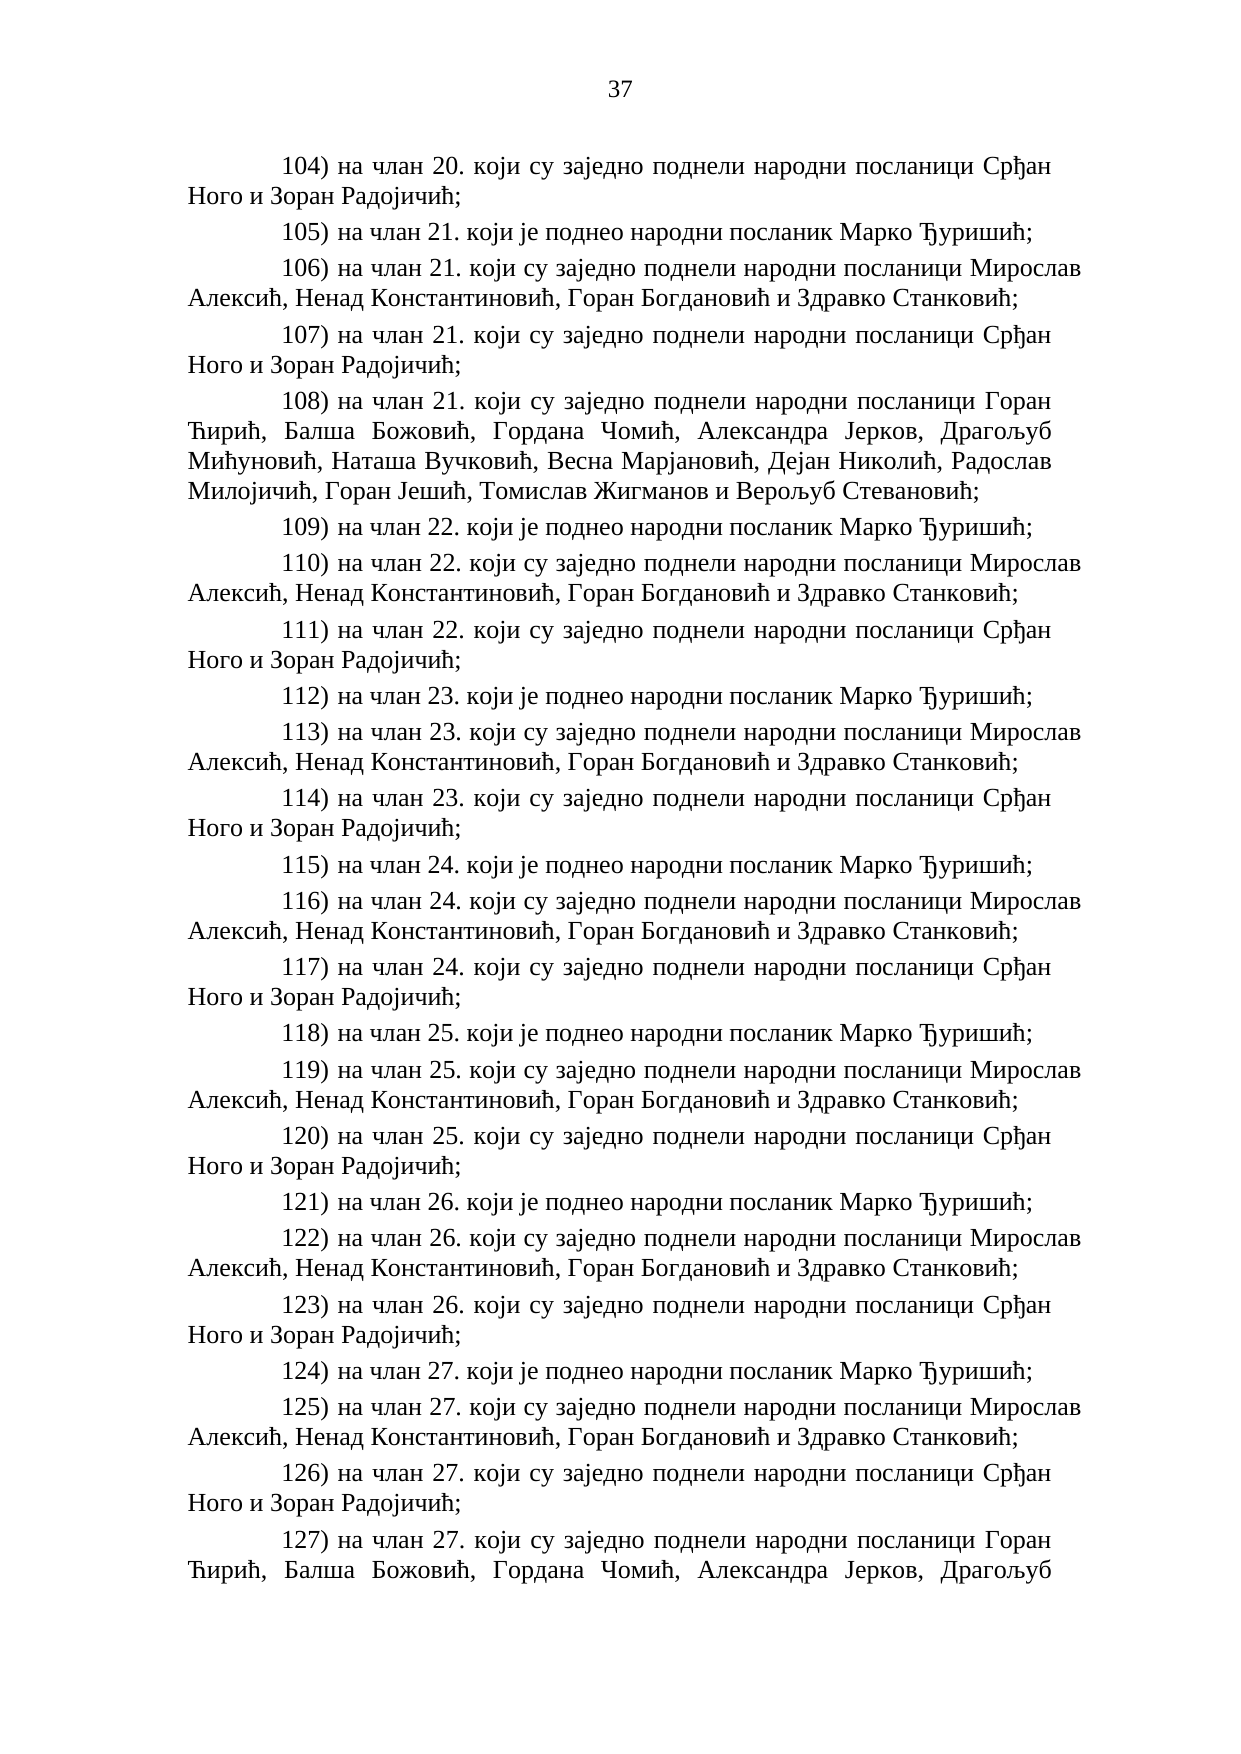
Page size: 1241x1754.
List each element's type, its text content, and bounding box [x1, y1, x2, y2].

list на члан 26. који су заједно поднели народни посланици Срђан Ного и Зоран Радојичић; [187, 1289, 1053, 1349]
list на члан 22. који су заједно поднели народни посланици Срђан Ного и Зоран Радојичић; [187, 614, 1053, 674]
list на члан 21. који су заједно поднели народни посланици Срђан Ного и Зоран Радојичић; [187, 319, 1053, 379]
list на члан 20. који су заједно поднели народни посланици Срђан Ного и Зоран Радојичић; [187, 150, 1053, 210]
list на члан 25. који су заједно поднели народни посланици Мирослав Алексић, Ненад Константиновић, Горан Богдановић и Здравко Станковић; [187, 1054, 1083, 1114]
list на члан 22. који су заједно поднели народни посланици Мирослав Алексић, Ненад Константиновић, Горан Богдановић и Здравко Станковић; [187, 547, 1083, 607]
list на члан 21. који је поднео народни посланик Марко Ђуришић; [187, 216, 1053, 246]
list на члан 21. који су заједно поднели народни посланици Мирослав Алексић, Ненад Константиновић, Горан Богдановић и Здравко Станковић; [187, 252, 1083, 312]
list на члан 22. који је поднео народни посланик Марко Ђуришић; [187, 511, 1053, 541]
list на члан 27. који су заједно поднели народни посланици Срђан Ного и Зоран Радојичић; [187, 1457, 1053, 1517]
list на члан 23. који су заједно поднели народни посланици Мирослав Алексић, Ненад Константиновић, Горан Богдановић и Здравко Станковић; [187, 716, 1083, 776]
list на члан 26. који је поднео народни посланик Марко Ђуришић; [187, 1186, 1053, 1216]
list на члан 21. који су заједно поднели народни посланици Горан Ћирић, Балша Божовић, Гордана Чомић, Александра Јерков, Драгољуб Мићуновић, Наташа Вучковић, Весна Марјановић, Дејан Николић, Радослав Милојичић, Горан Јешић, Томислав Жигманов и Верољуб Стевановић; [187, 385, 1053, 505]
list на члан 27. који су заједно поднели народни посланици Мирослав Алексић, Ненад Константиновић, Горан Богдановић и Здравко Станковић; [187, 1391, 1083, 1451]
list на члан 23. који је поднео народни посланик Марко Ђуришић; [187, 680, 1053, 710]
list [187, 1524, 1053, 1584]
list на члан 27. који је поднео народни посланик Марко Ђуришић; [187, 1355, 1053, 1385]
list на члан 25. који су заједно поднели народни посланици Срђан Ного и Зоран Радојичић; [187, 1120, 1053, 1180]
list на члан 24. који је поднео народни посланик Марко Ђуришић; [187, 849, 1053, 879]
list на члан 26. који су заједно поднели народни посланици Мирослав Алексић, Ненад Константиновић, Горан Богдановић и Здравко Станковић; [187, 1222, 1083, 1282]
list на члан 24. који су заједно поднели народни посланици Срђан Ного и Зоран Радојичић; [187, 951, 1053, 1011]
list на члан 23. који су заједно поднели народни посланици Срђан Ного и Зоран Радојичић; [187, 782, 1053, 842]
list на члан 25. који је поднео народни посланик Марко Ђуришић; [187, 1017, 1053, 1047]
list на члан 24. који су заједно поднели народни посланици Мирослав Алексић, Ненад Константиновић, Горан Богдановић и Здравко Станковић; [187, 885, 1083, 945]
